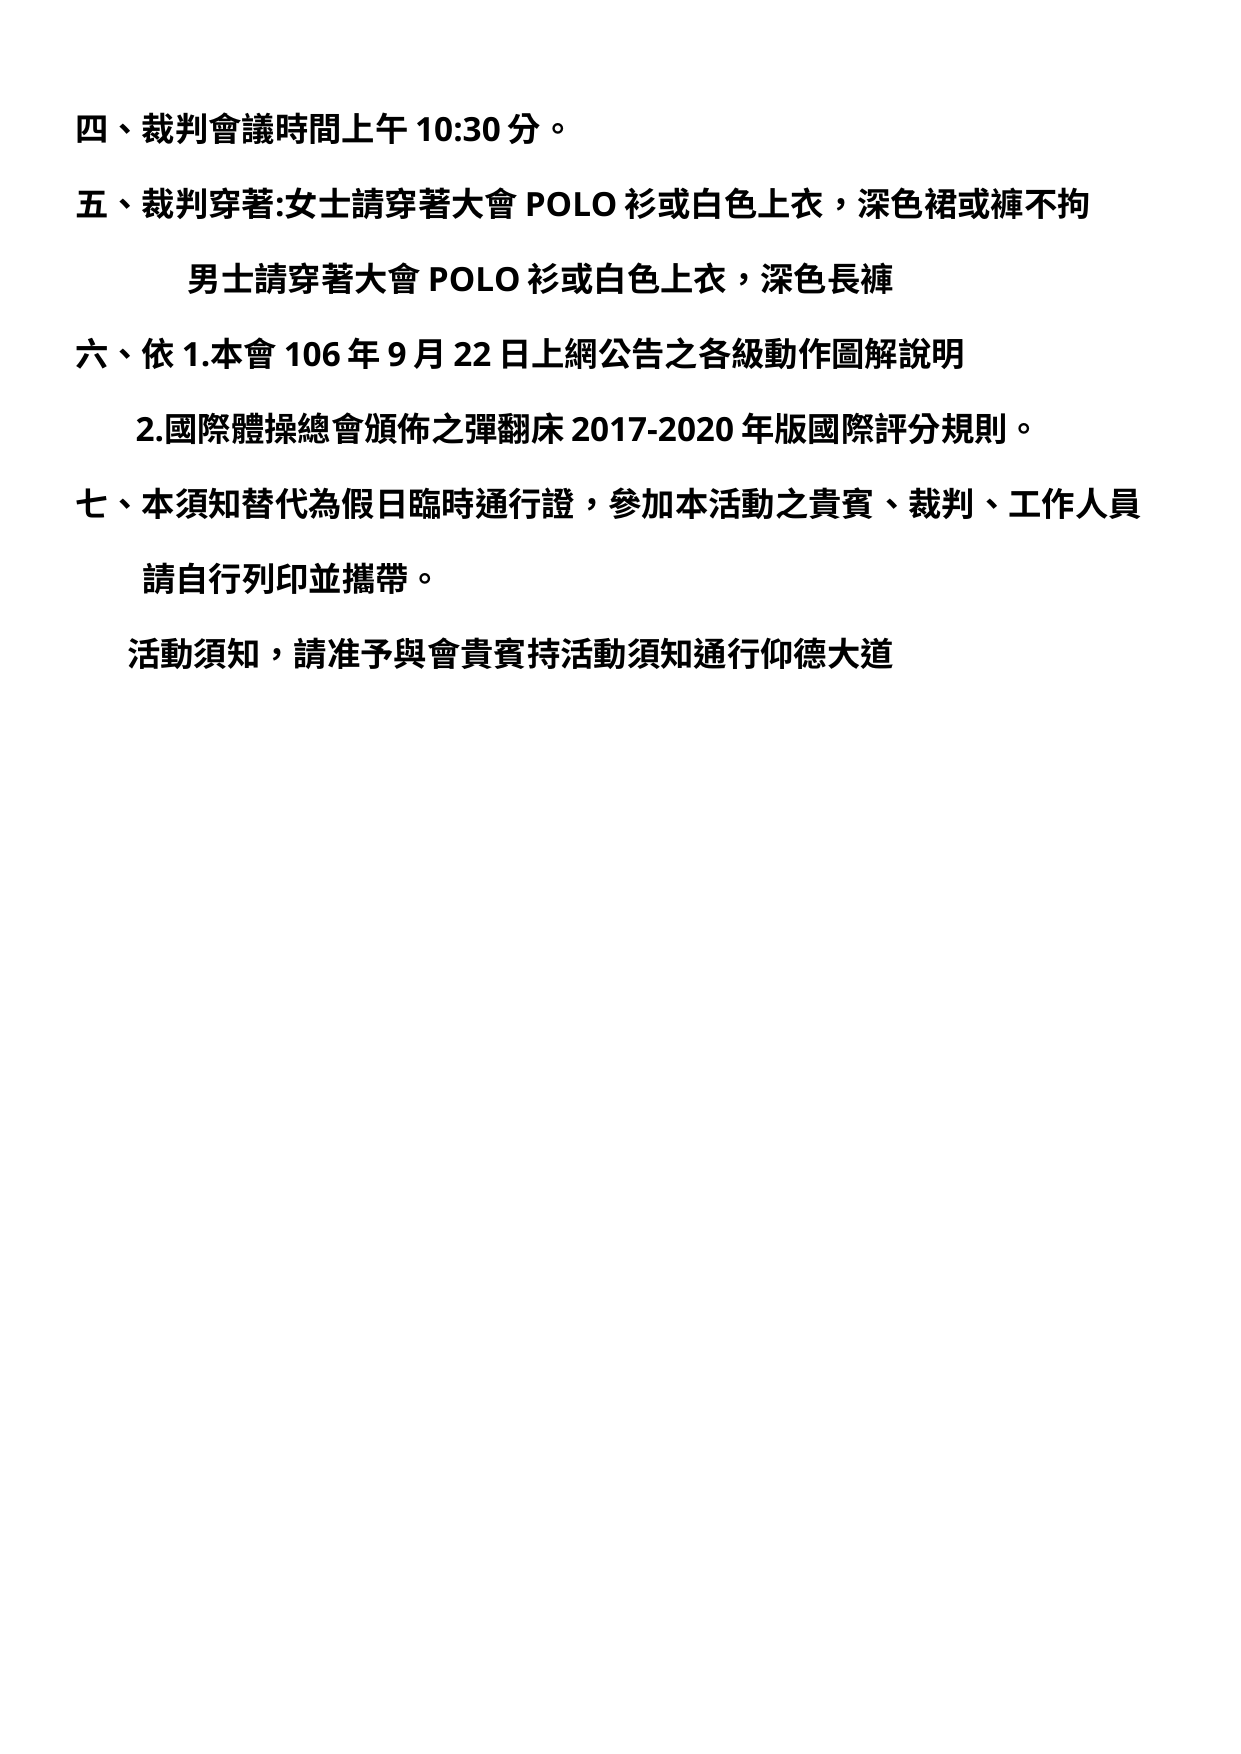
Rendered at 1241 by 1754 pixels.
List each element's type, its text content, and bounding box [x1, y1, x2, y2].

text 活動須知，請准予與會貴賓持活動須知通行仰德大道 [75, 614, 1165, 689]
text 五、裁判穿著:女士請穿著大會POLO衫或白色上衣，深色裙或褲不拘 [75, 164, 1165, 239]
text 七、本須知替代為假日臨時通行證，參加本活動之貴賓、裁判、工作人員請自行列印並攜帶。 [75, 464, 1165, 614]
text 六、依1.本會106年9月22日上網公告之各級動作圖解說明 [75, 314, 1165, 389]
text 四、裁判會議時間上午10:30分。 [75, 89, 1165, 164]
text 2.國際體操總會頒佈之彈翻床2017-2020年版國際評分規則。 [75, 389, 1165, 464]
text 男士請穿著大會POLO衫或白色上衣，深色長褲 [75, 239, 1165, 314]
